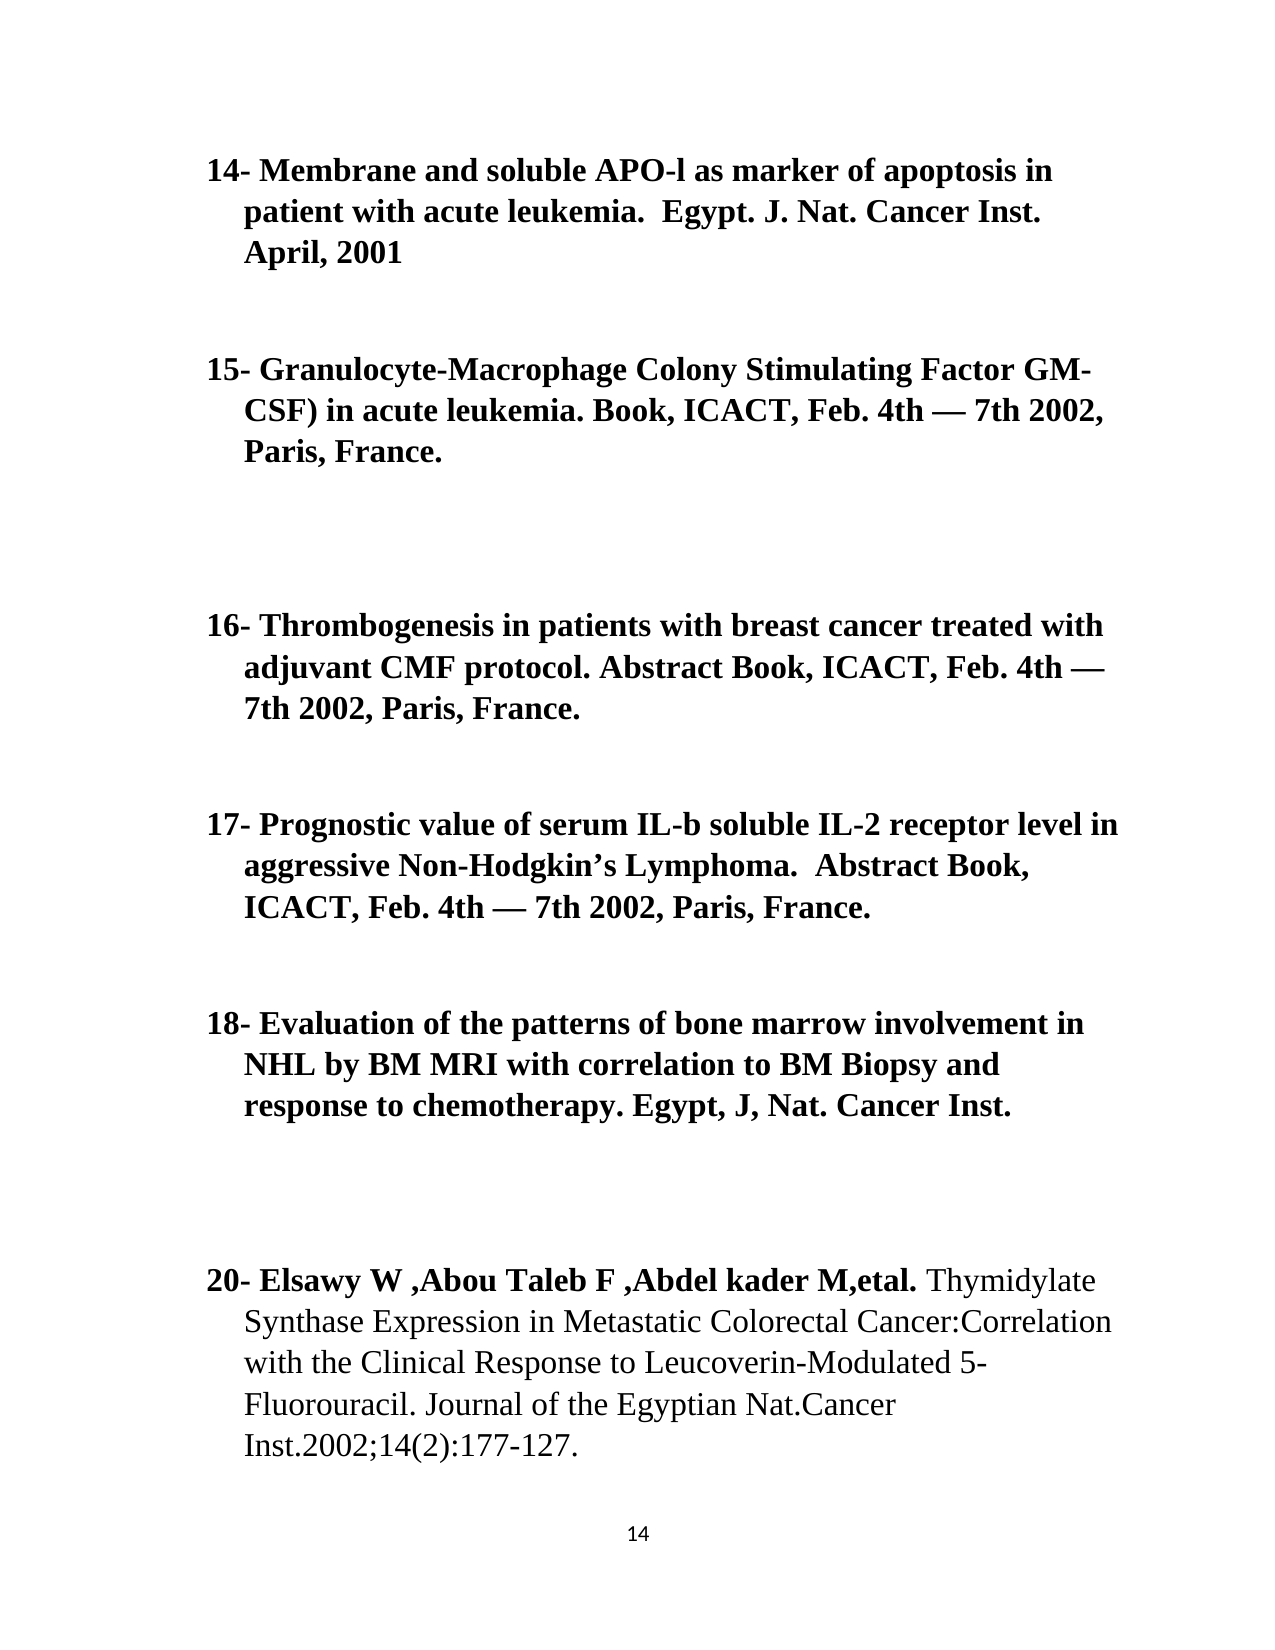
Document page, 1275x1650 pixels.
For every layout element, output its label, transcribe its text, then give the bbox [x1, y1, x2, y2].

text 16- Thrombogenesis in patients with breast cancer treated with adjuvant CMF protocol. Abstract Book, ICACT, Feb. 4th — 7th 2002, Paris, France. [206, 606, 1125, 727]
text 17- Prognostic value of serum IL-b soluble IL-2 receptor level in aggressive Non-Hodgkin’s Lymphoma. Abstract Book, ICACT, Feb. 4th — 7th 2002, Paris, France. [206, 804, 1125, 925]
text 20- Elsawy W ,Abou Taleb F ,Abdel kader M,etal. Thymidylate Synthase Expression in Metastatic Colorectal Cancer:Correlation with the Clinical Response to Leucoverin-Modulated 5-Fluorouracil. Journal of the Egyptian Nat.Cancer Inst.2002;14(2):177-127. [206, 1260, 1125, 1463]
text 15- Granulocyte-Macrophage Colony Stimulating Factor GM-CSF) in acute leukemia. Book, ICACT, Feb. 4th — 7th 2002, Paris, France. [206, 349, 1125, 470]
text 18- Evaluation of the patterns of bone marrow involvement in NHL by BM MRI with correlation to BM Biopsy and response to chemotherapy. Egypt, J, Nat. Cancer Inst. [206, 1003, 1125, 1124]
text 14- Membrane and soluble APO-l as marker of apoptosis in patient with acute leukemia. Egypt. J. Nat. Cancer Inst. April, 2001 [206, 150, 1125, 271]
